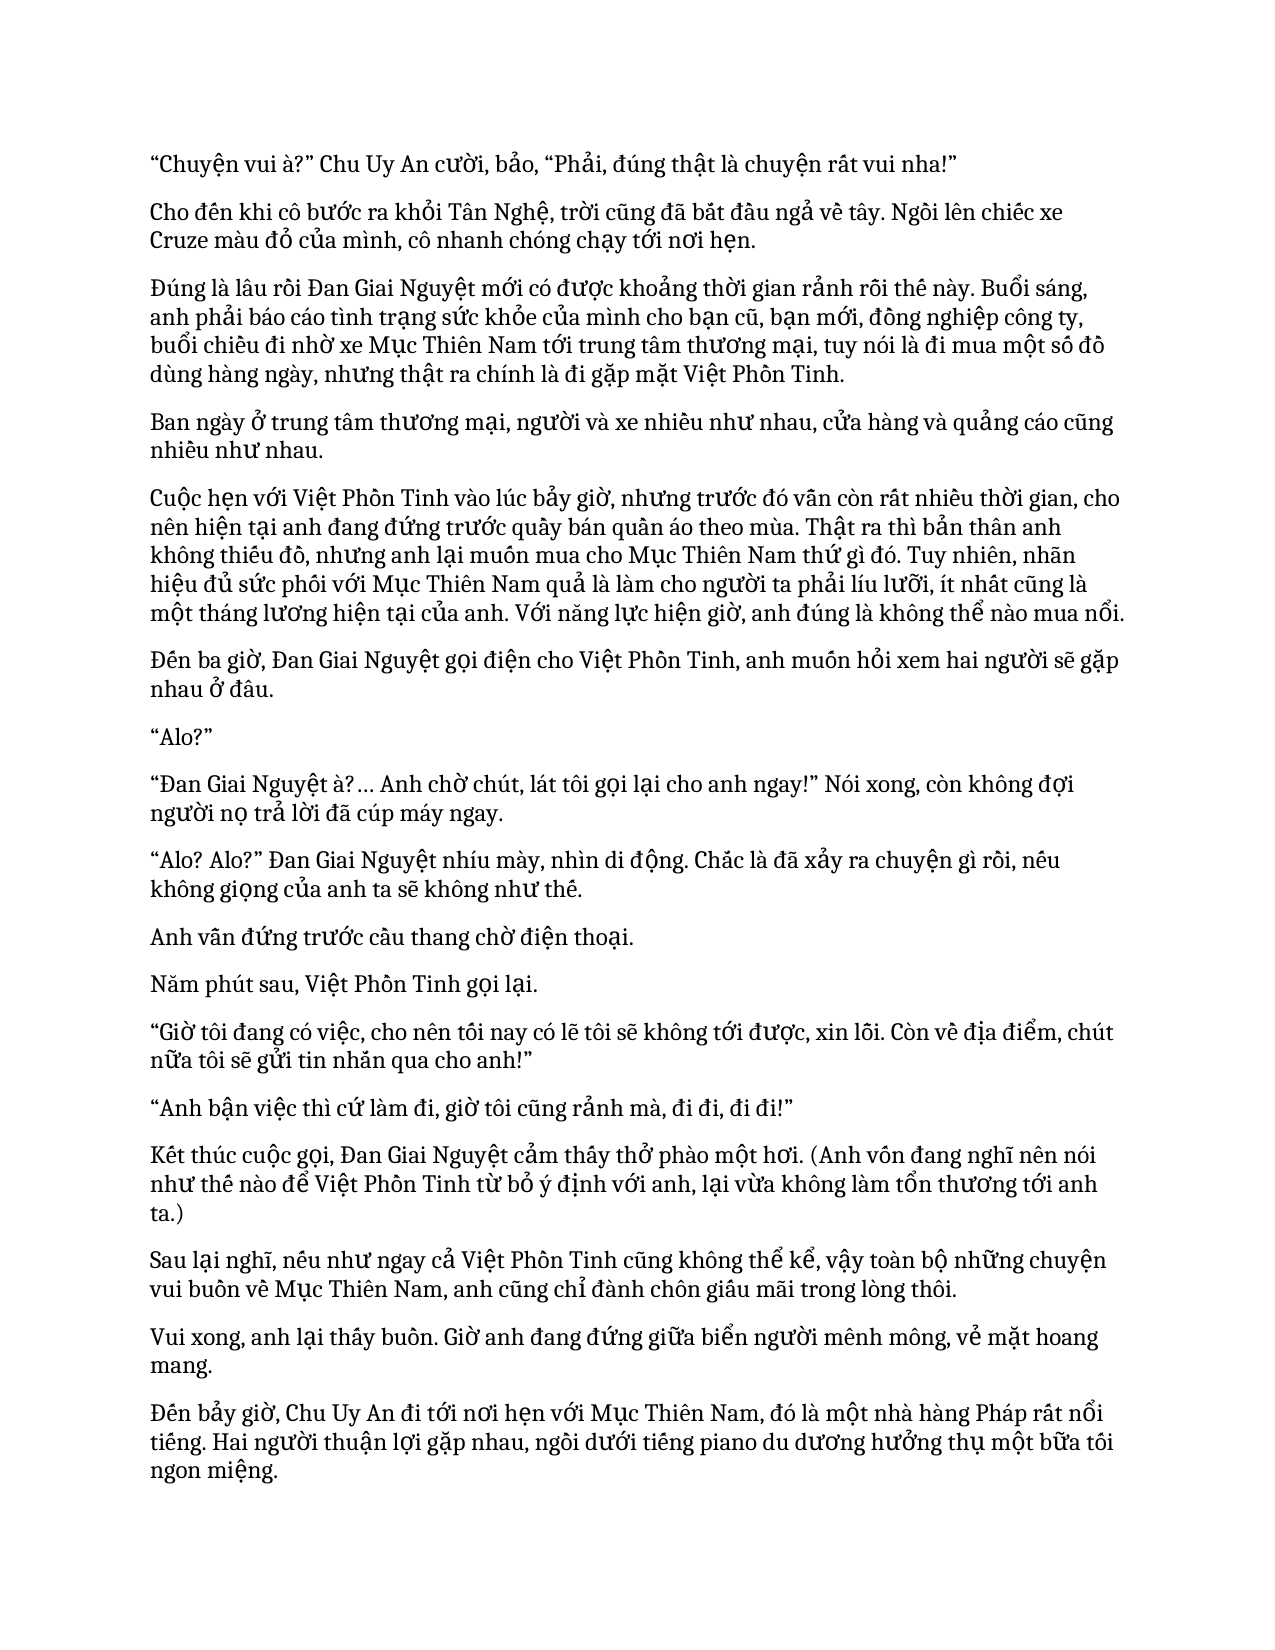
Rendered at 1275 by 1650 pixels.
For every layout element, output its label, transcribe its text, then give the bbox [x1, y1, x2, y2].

text Anh vẫn đứng trước cầu thang chờ điện thoại. [150, 922, 1125, 951]
text “Đan Giai Nguyệt à?… Anh chờ chút, lát tôi gọi lại cho anh ngay!” Nói xong, còn không đợi người nọ trả lời đã cúp máy ngay. [150, 770, 1125, 827]
text “Anh bận việc thì cứ làm đi, giờ tôi cũng rảnh mà, đi đi, đi đi!” [150, 1094, 1125, 1122]
text Đến bảy giờ, Chu Uy An đi tới nơi hẹn với Mục Thiên Nam, đó là một nhà hàng Pháp rất nổi tiếng. Hai người thuận lợi gặp nhau, ngồi dưới tiếng piano du dương hưởng thụ một bữa tối ngon miệng. [150, 1399, 1125, 1485]
text “Alo? Alo?” Đan Giai Nguyệt nhíu mày, nhìn di động. Chắc là đã xảy ra chuyện gì rồi, nếu không giọng của anh ta sẽ không như thế. [150, 846, 1125, 904]
text “Chuyện vui à?” Chu Uy An cười, bảo, “Phải, đúng thật là chuyện rất vui nha!” [150, 150, 1125, 179]
text Sau lại nghĩ, nếu như ngay cả Việt Phồn Tinh cũng không thể kể, vậy toàn bộ những chuyện vui buồn về Mục Thiên Nam, anh cũng chỉ đành chôn giấu mãi trong lòng thôi. [150, 1246, 1125, 1304]
text Đúng là lâu rồi Đan Giai Nguyệt mới có được khoảng thời gian rảnh rỗi thế này. Buổi sáng, anh phải báo cáo tình trạng sức khỏe của mình cho bạn cũ, bạn mới, đồng nghiệp công ty, buổi chiều đi nhờ xe Mục Thiên Nam tới trung tâm thương mại, tuy nói là đi mua một số đồ dùng hàng ngày, nhưng thật ra chính là đi gặp mặt Việt Phồn Tinh. [150, 274, 1125, 389]
text Kết thúc cuộc gọi, Đan Giai Nguyệt cảm thấy thở phào một hơi. (Anh vốn đang nghĩ nên nói như thế nào để Việt Phồn Tinh từ bỏ ý định với anh, lại vừa không làm tổn thương tới anh ta.) [150, 1141, 1125, 1227]
text Năm phút sau, Việt Phồn Tinh gọi lại. [150, 970, 1125, 999]
text Ban ngày ở trung tâm thương mại, người và xe nhiều như nhau, cửa hàng và quảng cáo cũng nhiều như nhau. [150, 407, 1125, 465]
text Vui xong, anh lại thấy buồn. Giờ anh đang đứng giữa biển người mênh mông, vẻ mặt hoang mang. [150, 1322, 1125, 1380]
text Cho đến khi cô bước ra khỏi Tân Nghệ, trời cũng đã bắt đầu ngả về tây. Ngồi lên chiếc xe Cruze màu đỏ của mình, cô nhanh chóng chạy tới nơi hẹn. [150, 197, 1125, 255]
text Cuộc hẹn với Việt Phồn Tinh vào lúc bảy giờ, nhưng trước đó vẫn còn rất nhiều thời gian, cho nên hiện tại anh đang đứng trước quầy bán quần áo theo mùa. Thật ra thì bản thân anh không thiếu đồ, nhưng anh lại muốn mua cho Mục Thiên Nam thứ gì đó. Tuy nhiên, nhãn hiệu đủ sức phối với Mục Thiên Nam quả là làm cho người ta phải líu lưỡi, ít nhất cũng là một tháng lương hiện tại của anh. Với năng lực hiện giờ, anh đúng là không thể nào mua nổi. [150, 484, 1125, 627]
text “Giờ tôi đang có việc, cho nên tối nay có lẽ tôi sẽ không tới được, xin lỗi. Còn về địa điểm, chút nữa tôi sẽ gửi tin nhắn qua cho anh!” [150, 1017, 1125, 1075]
text “Alo?” [150, 722, 1125, 751]
text Đến ba giờ, Đan Giai Nguyệt gọi điện cho Việt Phồn Tinh, anh muốn hỏi xem hai người sẽ gặp nhau ở đâu. [150, 646, 1125, 704]
